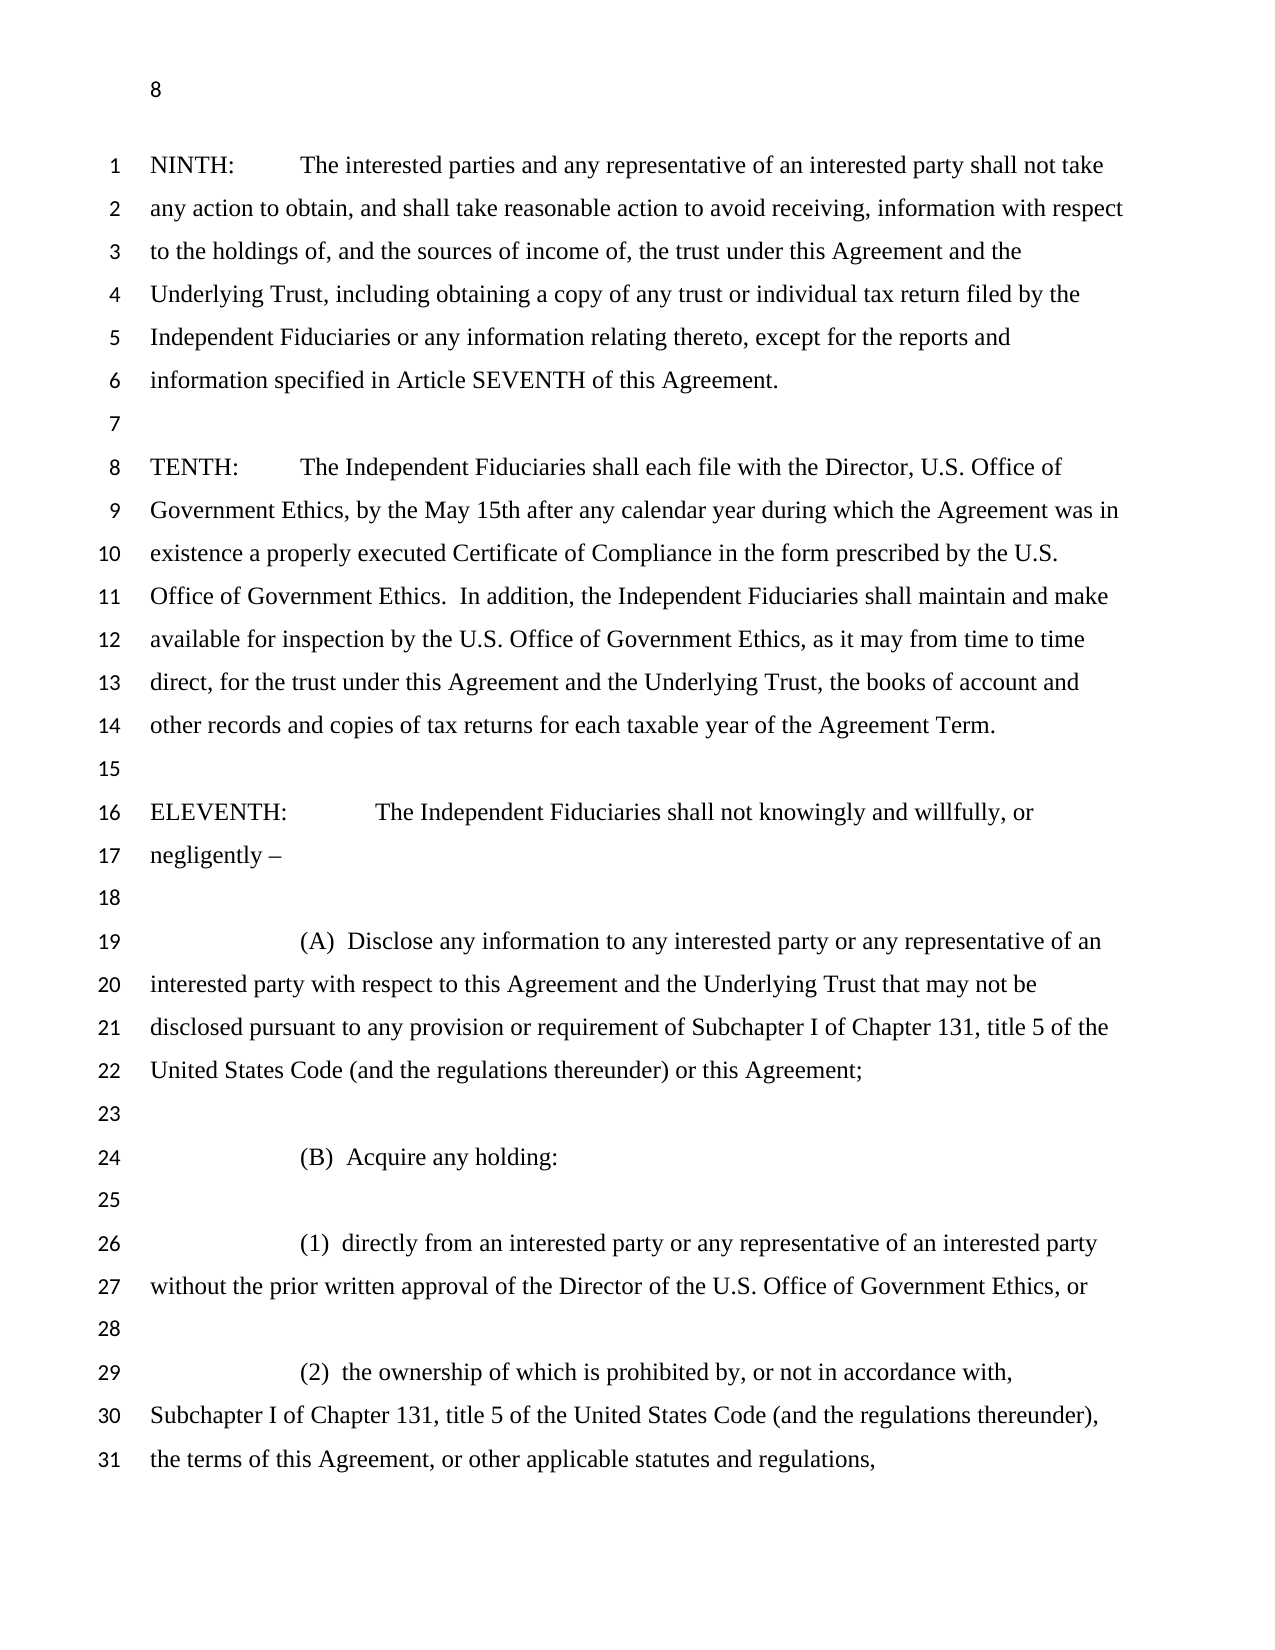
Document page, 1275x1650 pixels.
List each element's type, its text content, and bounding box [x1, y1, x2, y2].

text TENTH: The Independent Fiduciaries shall each file with the Director, U.S. Office of Government Ethics, by the May 15th after any calendar year during which the Agreement was in existence a properly executed Certificate of Compliance in the form prescribed by the U.S. Office of Government Ethics. In addition, the Independent Fiduciaries shall maintain and make available for inspection by the U.S. Office of Government Ethics, as it may from time to time direct, for the trust under this Agreement and the Underlying Trust, the books of account and other records and copies of tax returns for each taxable year of the Agreement Term. [150, 452, 1125, 739]
text (B) Acquire any holding: [150, 1142, 1125, 1171]
text ELEVENTH: The Independent Fiduciaries shall not knowingly and willfully, or negligently – [150, 797, 1125, 869]
text NINTH: The interested parties and any representative of an interested party shall not take any action to obtain, and shall take reasonable action to avoid receiving, information with respect to the holdings of, and the sources of income of, the trust under this Agreement and the Underlying Trust, including obtaining a copy of any trust or individual tax return filed by the Independent Fiduciaries or any information relating thereto, except for the reports and information specified in Article SEVENTH of this Agreement. [150, 150, 1125, 394]
text (A) Disclose any information to any interested party or any representative of an interested party with respect to this Agreement and the Underlying Trust that may not be disclosed pursuant to any provision or requirement of Subchapter I of Chapter 131, title 5 of the United States Code (and the regulations thereunder) or this Agreement; [150, 926, 1125, 1084]
text (1) directly from an interested party or any representative of an interested party without the prior written approval of the Director of the U.S. Office of Government Ethics, or [150, 1228, 1125, 1300]
text (2) the ownership of which is prohibited by, or not in accordance with, Subchapter I of Chapter 131, title 5 of the United States Code (and the regulations thereunder), the terms of this Agreement, or other applicable statutes and regulations, [150, 1357, 1125, 1472]
